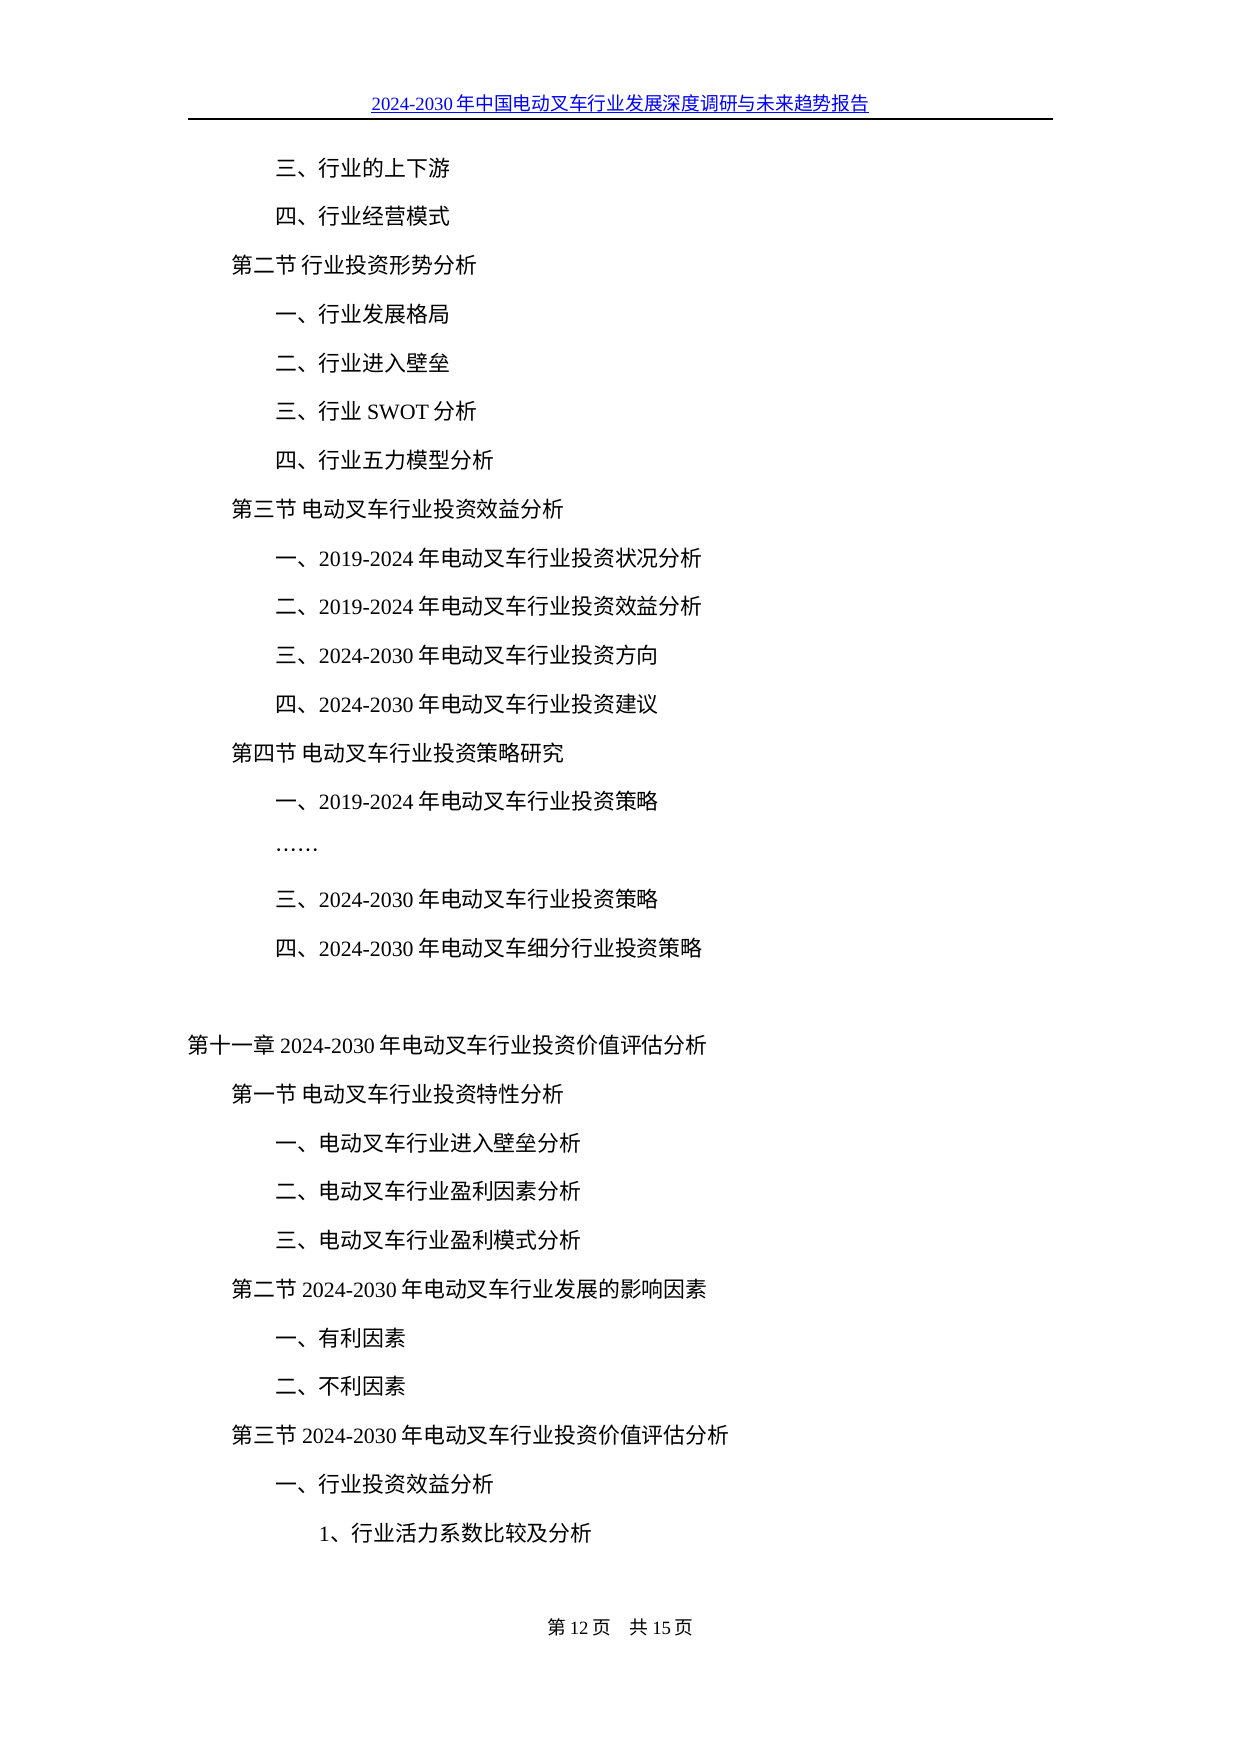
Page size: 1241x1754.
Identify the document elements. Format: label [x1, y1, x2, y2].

text [187, 150, 1053, 1548]
